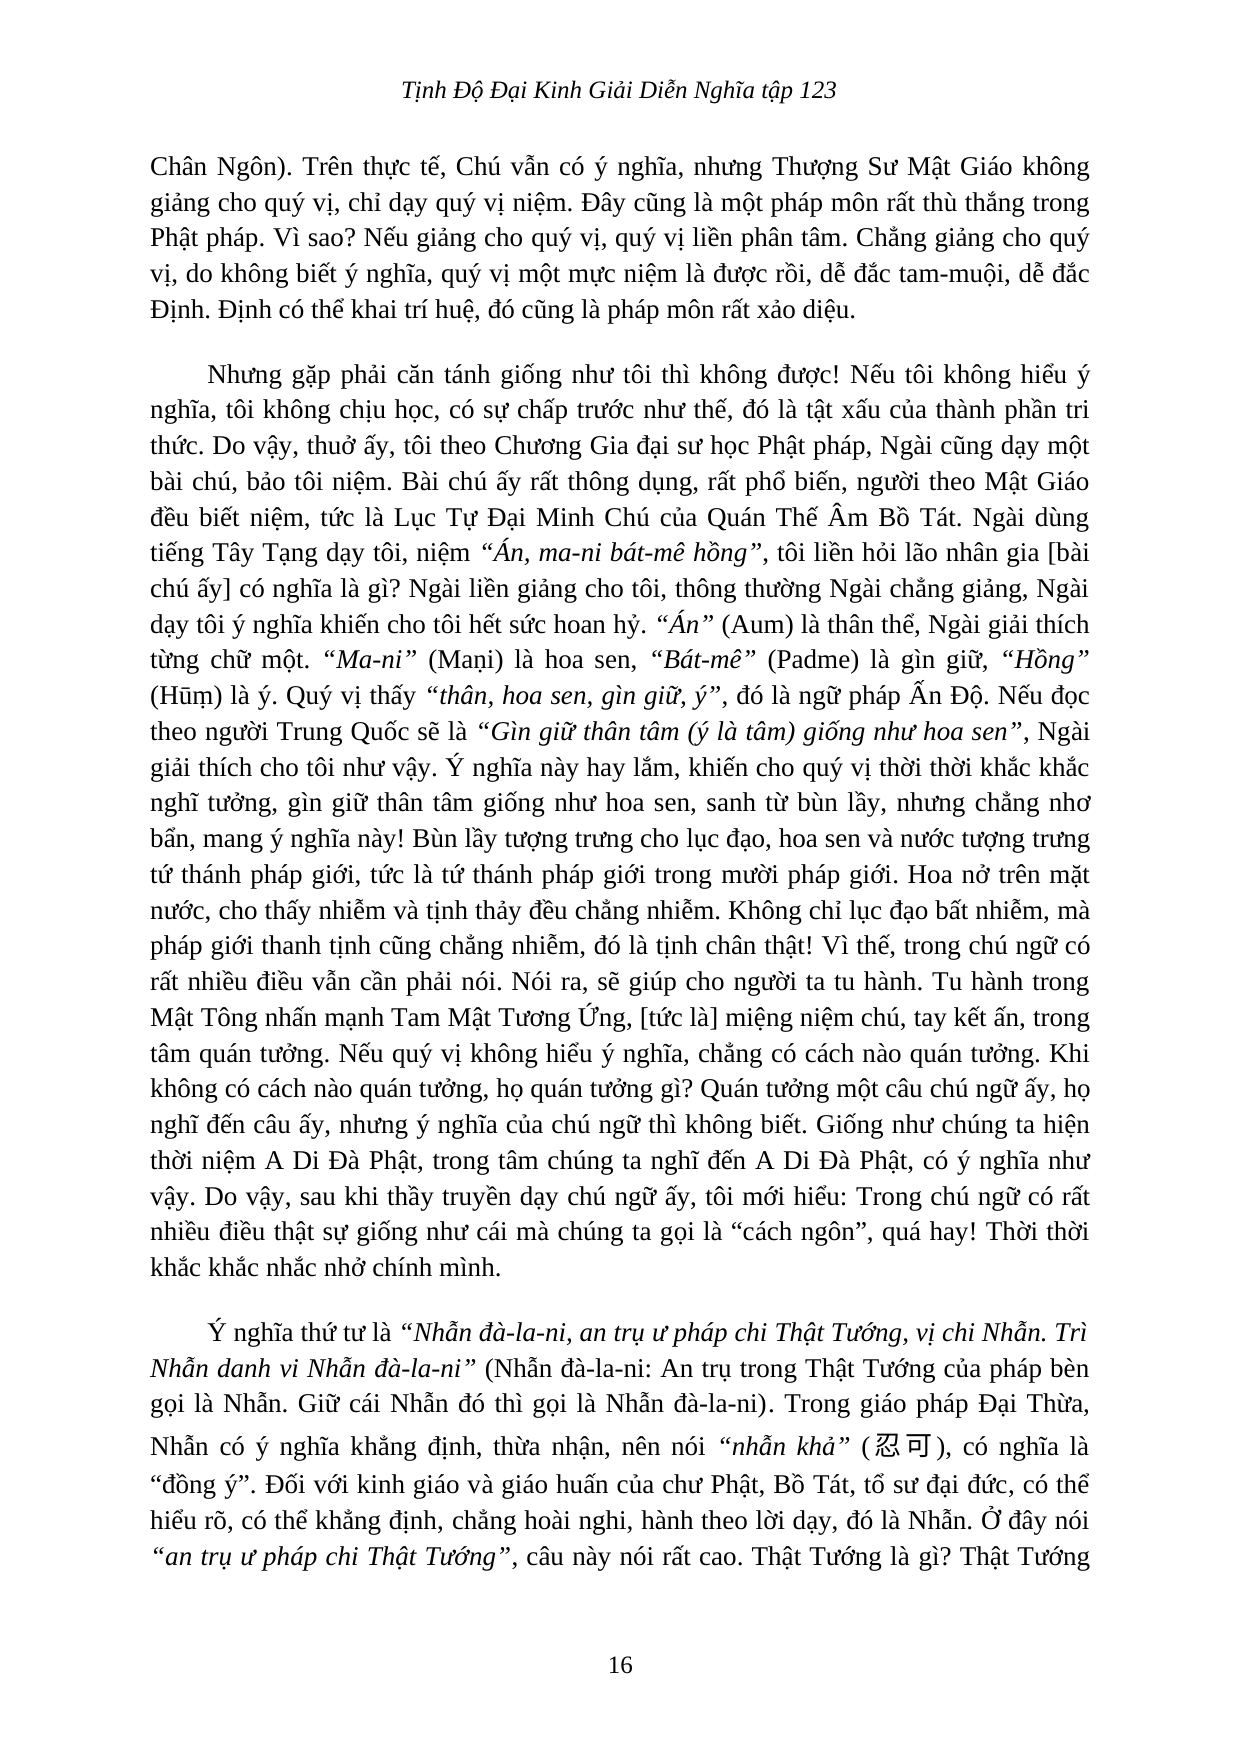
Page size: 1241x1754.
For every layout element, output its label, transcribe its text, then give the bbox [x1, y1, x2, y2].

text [150, 150, 1090, 324]
text Nhưng gặp phải căn tánh giống như tôi thì không được! Nếu tôi không hiểu ý nghĩa, tôi không chịu học, có sự chấp trước như thế, đó là tật xấu của thành phần tri thức. Do vậy, thuở ấy, tôi theo Chương Gia đại sư học Phật pháp, Ngài cũng dạy một bài chú, bảo tôi niệm. Bài chú ấy rất thông dụng, rất phổ biến, người theo Mật Giáo đều biết niệm, tức là Lục Tự Đại Minh Chú của Quán Thế Âm Bồ Tát. Ngài dùng tiếng Tây Tạng dạy tôi, niệm “Án, ma-ni bát-mê hồng”, tôi liền hỏi lão nhân gia [bài chú ấy] có nghĩa là gì? Ngài liền giảng cho tôi, thông thường Ngài chẳng giảng, Ngài dạy tôi ý nghĩa khiến cho tôi hết sức hoan hỷ. “Án” (Aum) là thân thể, Ngài giải thích từng chữ một. “Ma-ni” (Maṇi) là hoa sen, “Bát-mê” (Padme) là gìn giữ, “Hồng” (Hūṃ) là ý. Quý vị thấy “thân, hoa sen, gìn giữ, ý”, đó là ngữ pháp Ấn Độ. Nếu đọc theo người Trung Quốc sẽ là “Gìn giữ thân tâm (ý là tâm) giống như hoa sen”, Ngài giải thích cho tôi như vậy. Ý nghĩa này hay lắm, khiến cho quý vị thời thời khắc khắc nghĩ tưởng, gìn giữ thân tâm giống như hoa sen, sanh từ bùn lầy, nhưng chẳng nhơ bẩn, mang ý nghĩa này! Bùn lầy tượng trưng cho lục đạo, hoa sen và nước tượng trưng tứ thánh pháp giới, tức là tứ thánh pháp giới trong mười pháp giới. Hoa nở trên mặt nước, cho thấy nhiễm và tịnh thảy đều chẳng nhiễm. Không chỉ lục đạo bất nhiễm, mà pháp giới thanh tịnh cũng chẳng nhiễm, đó là tịnh chân thật! Vì thế, trong chú ngữ có rất nhiều điều vẫn cần phải nói. Nói ra, sẽ giúp cho người ta tu hành. Tu hành trong Mật Tông nhấn mạnh Tam Mật Tương Ứng, [tức là] miệng niệm chú, tay kết ấn, trong tâm quán tưởng. Nếu quý vị không hiểu ý nghĩa, chẳng có cách nào quán tưởng. Khi không có cách nào quán tưởng, họ quán tưởng gì? Quán tưởng một câu chú ngữ ấy, họ nghĩ đến câu ấy, nhưng ý nghĩa của chú ngữ thì không biết. Giống như chúng ta hiện thời niệm A Di Đà Phật, trong tâm chúng ta nghĩ đến A Di Đà Phật, có ý nghĩa như vậy. Do vậy, sau khi thầy truyền dạy chú ngữ ấy, tôi mới hiểu: Trong chú ngữ có rất nhiều điều thật sự giống như cái mà chúng ta gọi là “cách ngôn”, quá hay! Thời thời khắc khắc nhắc nhở chính mình. [150, 358, 1090, 1282]
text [150, 1316, 1090, 1571]
